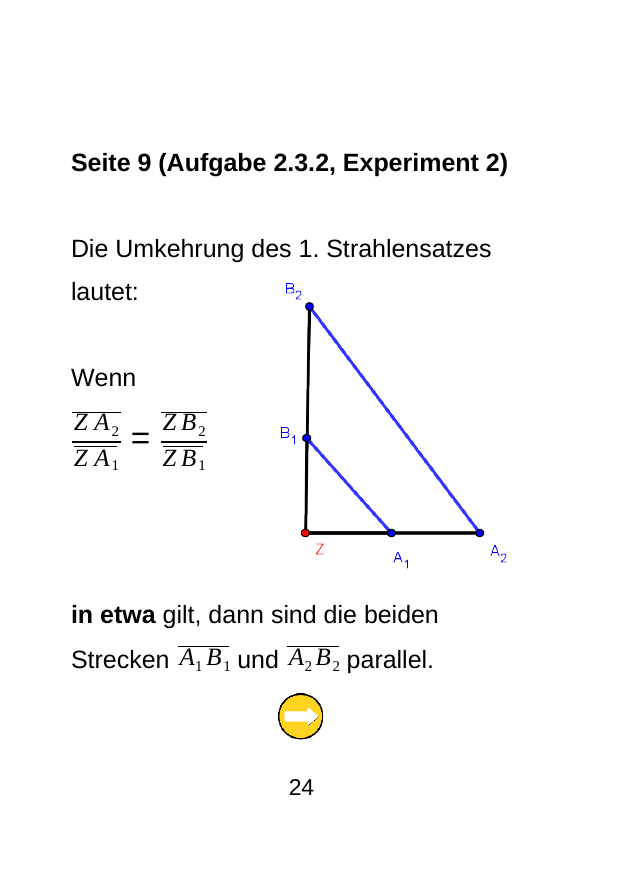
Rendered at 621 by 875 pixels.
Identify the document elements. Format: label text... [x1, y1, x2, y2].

text = [71, 406, 531, 477]
picture [259, 392, 514, 406]
text Die Umkehrung des 1. Strahlensatzes lautet: [71, 234, 531, 306]
text Wenn [71, 363, 531, 392]
picture [259, 477, 514, 571]
text in etwa gilt, dann sind die beiden Strecken und parallel. [71, 600, 531, 675]
text Seite 9 (Aufgabe 2.3.2, Experiment 2) [71, 148, 531, 176]
picture [259, 306, 514, 363]
picture [273, 689, 327, 743]
